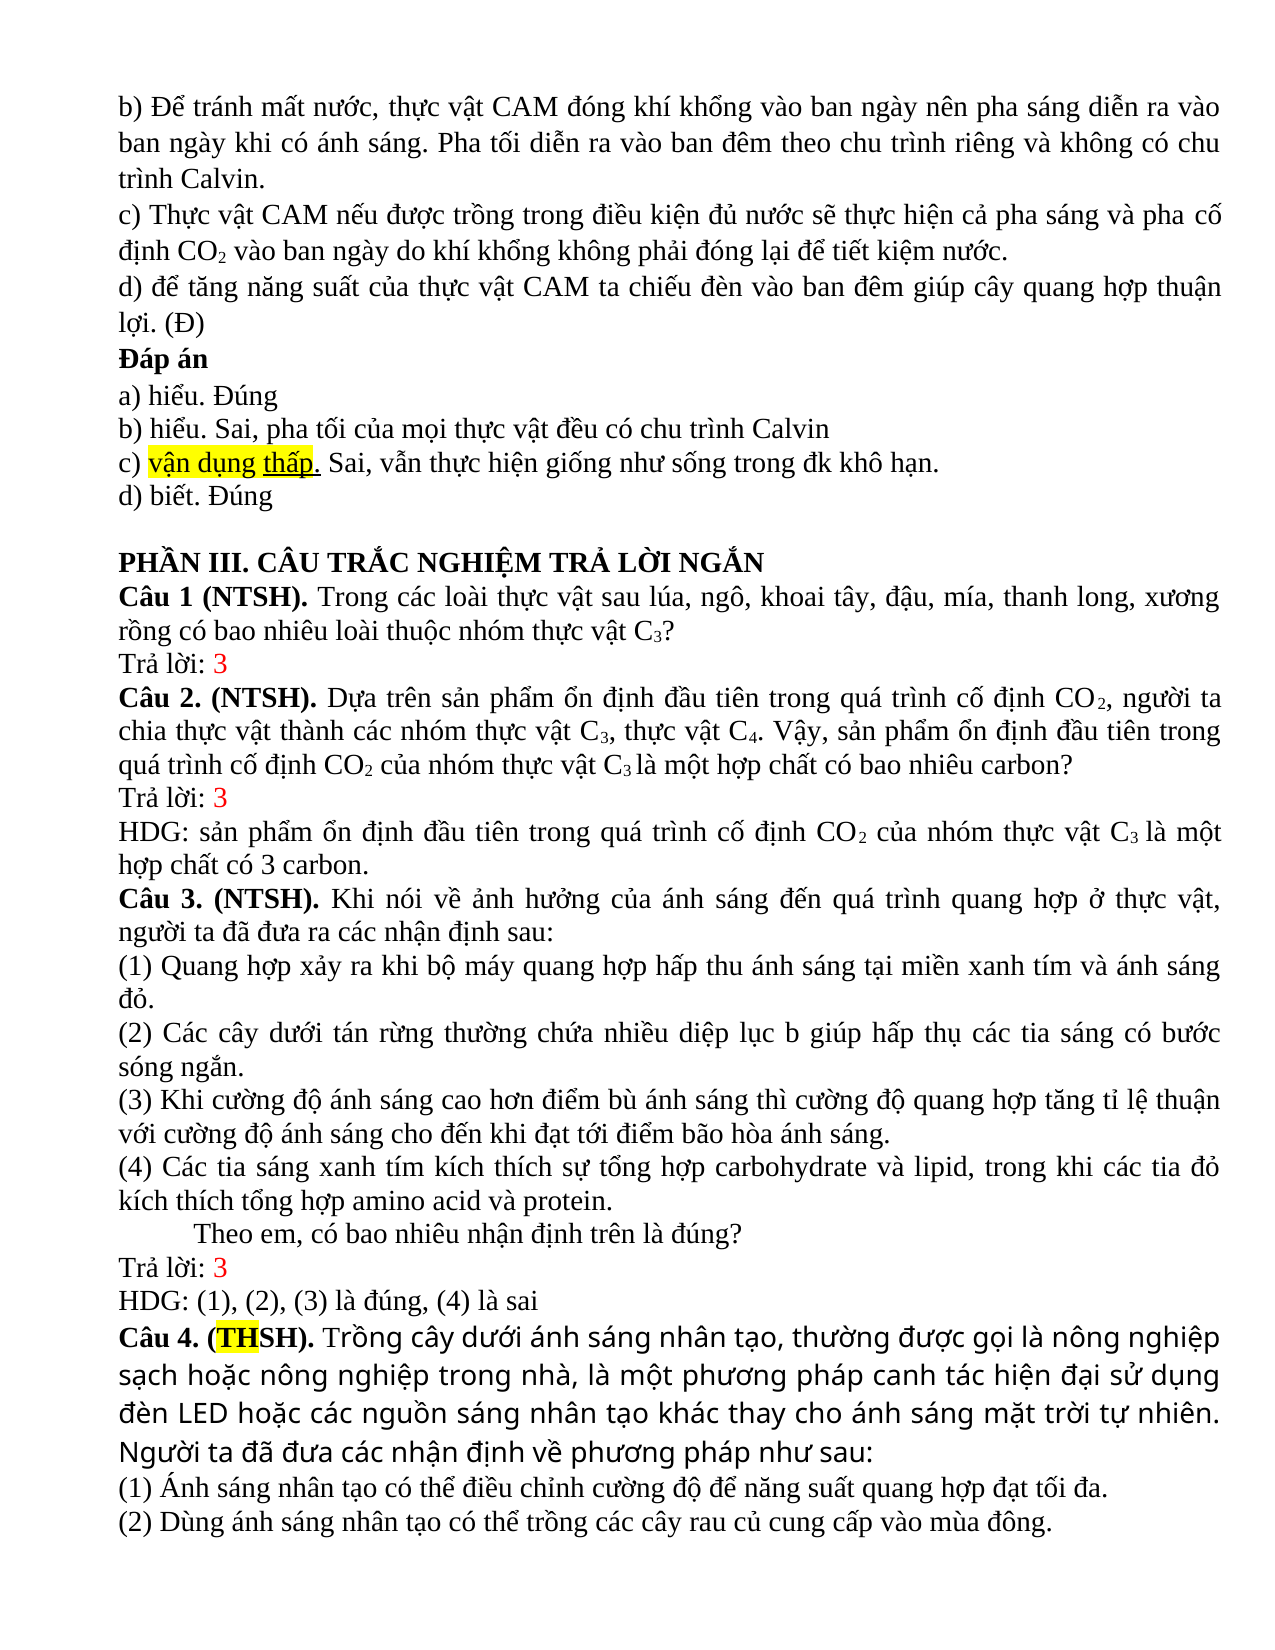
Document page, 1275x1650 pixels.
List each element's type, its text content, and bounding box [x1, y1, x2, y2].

text (2) Các cây dưới tán rừng thường chứa nhiều diệp lục b giúp hấp thụ các tia sáng có bước sóng ngắn. [118, 1015, 1222, 1082]
text c) vận dụng thấp. Sai, vẫn thực hiện giống như sống trong đk khô hạn. [313, 445, 1222, 478]
text b) hiểu. Sai, pha tối của mọi thực vật đều có chu trình Calvin [118, 411, 1222, 445]
text a) hiểu. Đúng [118, 378, 1222, 411]
text Trả lời: 3 [118, 780, 1222, 814]
text HDG: sản phẩm ổn định đầu tiên trong quá trình cố định CO2 của nhóm thực vật C3 là một hợp chất có 3 carbon. [118, 814, 1222, 881]
text b) Để tránh mất nước, thực vật CAM đóng khí khổng vào ban ngày nên pha sáng diễn ra vào ban ngày khi có ánh sáng. Pha tối diễn ra vào ban đêm theo chu trình riêng và không có chu trình Calvin. [118, 89, 1222, 194]
text (4) Các tia sáng xanh tím kích thích sự tổng hợp carbohydrate và lipid, trong khi các tia đỏ kích thích tổng hợp amino acid và protein. [118, 1149, 1222, 1216]
text d) biết. Đúng [118, 478, 1222, 512]
text PHẦN III. CÂU TRẮC NGHIỆM TRẢ LỜI NGẮN [118, 546, 1222, 579]
text c) Thực vật CAM nếu được trồng trong điều kiện đủ nước sẽ thực hiện cả pha sáng và pha cố định CO2 vào ban ngày do khí khổng không phải đóng lại để tiết kiệm nước. [118, 197, 1222, 267]
text Trả lời: 3 [118, 646, 1222, 680]
text Đáp án [118, 342, 1222, 375]
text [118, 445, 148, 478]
text Theo em, có bao nhiêu nhận định trên là đúng? [118, 1216, 1222, 1250]
text (2) Dùng ánh sáng nhân tạo có thể trồng các cây rau củ cung cấp vào mùa đông. [118, 1504, 1222, 1537]
text Câu 4. (THSH). Trồng cây dưới ánh sáng nhân tạo, thường được gọi là nông nghiệp sạch hoặc nông nghiệp trong nhà, là một phương pháp canh tác hiện đại sử dụng đèn LED hoặc các nguồn sáng nhân tạo khác thay cho ánh sáng mặt trời tự nhiên. Người ta đã đưa các nhận định về phương pháp như sau: [118, 1317, 1222, 1470]
text (1) Quang hợp xảy ra khi bộ máy quang hợp hấp thu ánh sáng tại miền xanh tím và ánh sáng đỏ. [118, 948, 1222, 1015]
text d) để tăng năng suất của thực vật CAM ta chiếu đèn vào ban đêm giúp cây quang hợp thuận lợi. (Đ) [118, 269, 1222, 339]
text (1) Ánh sáng nhân tạo có thể điều chỉnh cường độ để năng suất quang hợp đạt tối đa. [118, 1470, 1222, 1504]
text (3) Khi cường độ ánh sáng cao hơn điểm bù ánh sáng thì cường độ quang hợp tăng tỉ lệ thuận với cường độ ánh sáng cho đến khi đạt tới điểm bão hòa ánh sáng. [118, 1082, 1222, 1149]
text Câu 1 (NTSH). Trong các loài thực vật sau lúa, ngô, khoai tây, đậu, mía, thanh long, xương rồng có bao nhiêu loài thuộc nhóm thực vật C3? [118, 579, 1222, 646]
text Câu 3. (NTSH). Khi nói về ảnh hưởng của ánh sáng đến quá trình quang hợp ở thực vật, người ta đã đưa ra các nhận định sau: [118, 881, 1222, 948]
text Trả lời: 3 [118, 1250, 1222, 1283]
text Câu 2. (NTSH). Dựa trên sản phẩm ổn định đầu tiên trong quá trình cố định CO2, người ta chia thực vật thành các nhóm thực vật C3, thực vật C4. Vậy, sản phẩm ổn định đầu tiên trong quá trình cố định CO2 của nhóm thực vật C3 là một hợp chất có bao nhiêu carbon? [118, 680, 1222, 780]
text HDG: (1), (2), (3) là đúng, (4) là sai [118, 1283, 1222, 1317]
